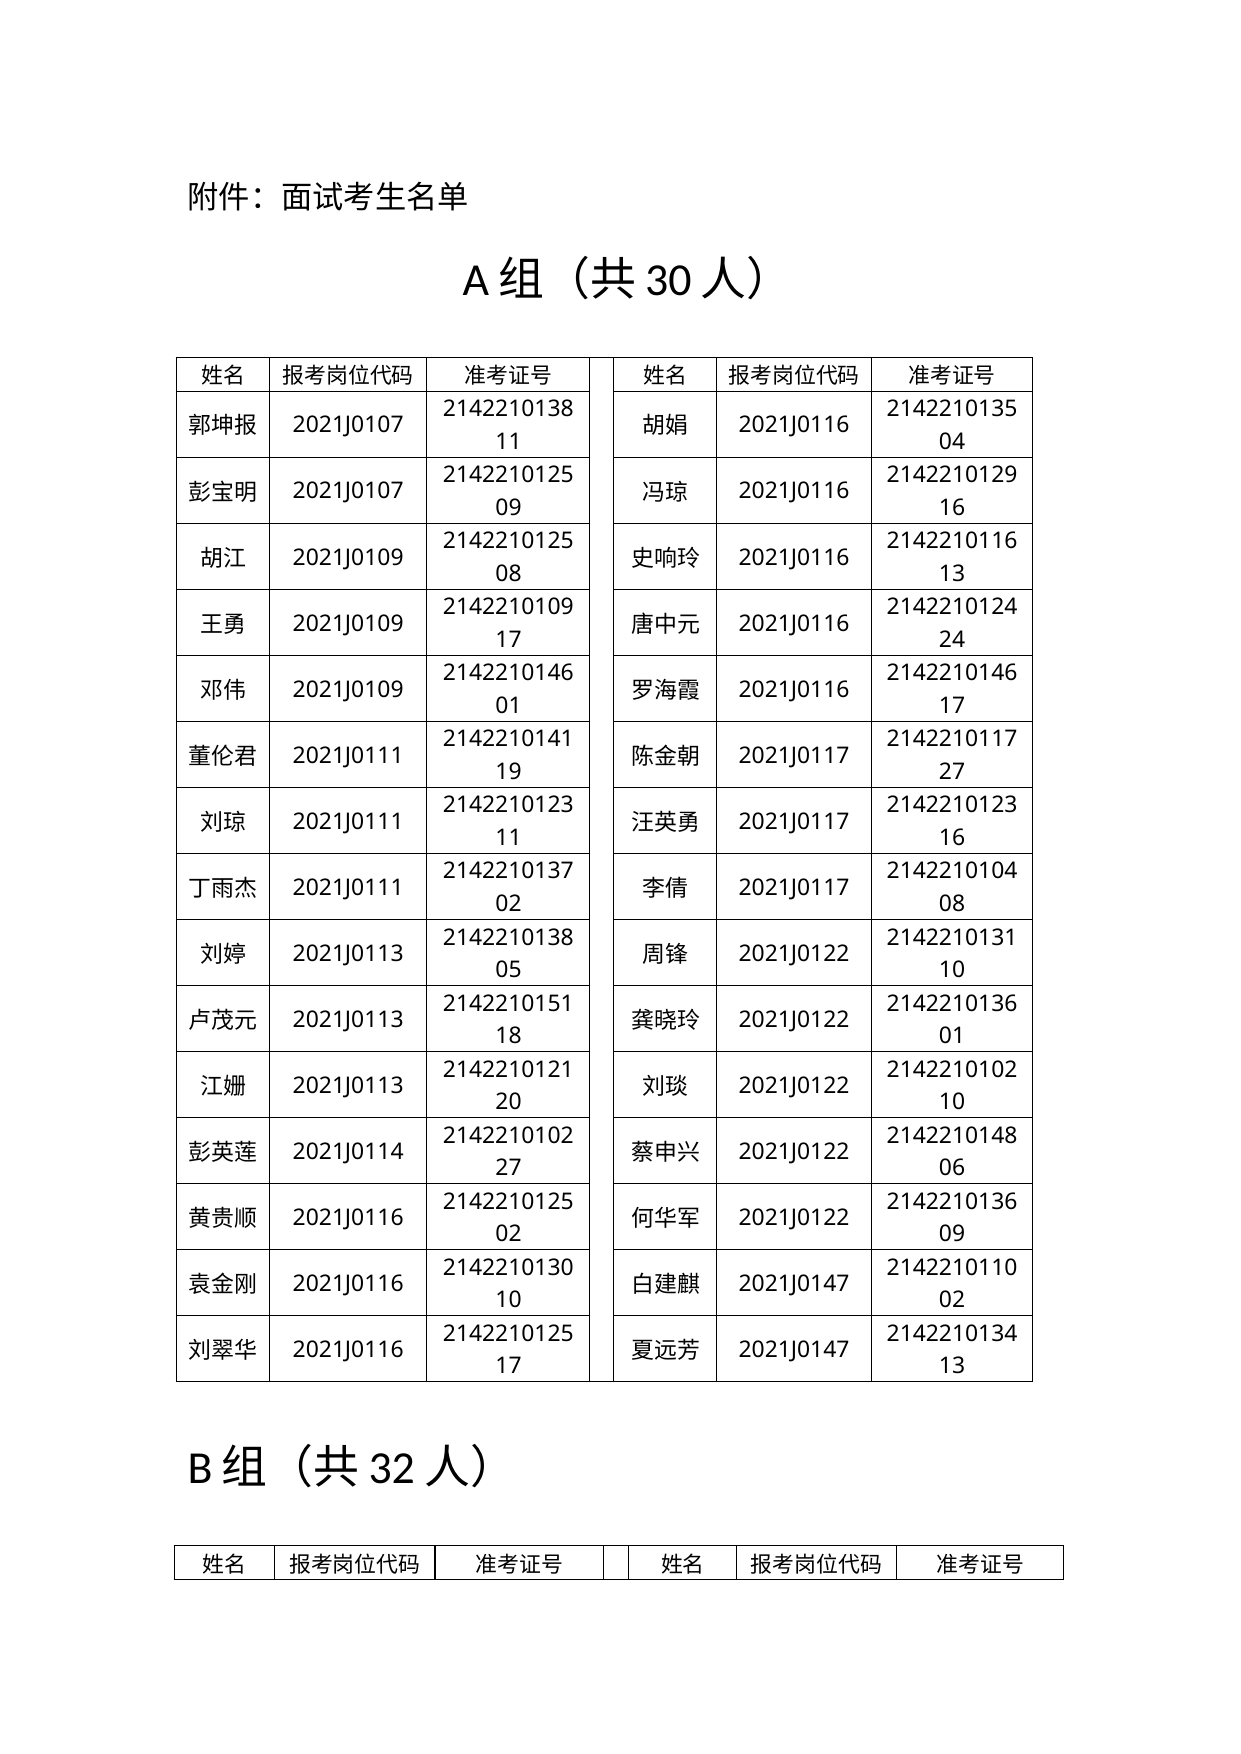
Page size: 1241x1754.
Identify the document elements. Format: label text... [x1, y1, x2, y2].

table_cell 白建麒 [614, 1250, 716, 1315]
table_header 姓名 [629, 1546, 736, 1579]
table_cell 2021J0107 [270, 458, 426, 523]
table_header 准考证号 [427, 358, 589, 391]
table_cell 214221011727 [872, 722, 1032, 787]
table_cell 2021J0116 [717, 392, 871, 457]
table_header 报考岗位代码 [275, 1546, 434, 1579]
table_header 准考证号 [436, 1546, 603, 1579]
table_header 姓名 [175, 1546, 274, 1579]
table_cell 蔡申兴 [614, 1118, 716, 1183]
table_cell 2021J0109 [270, 656, 426, 721]
table_cell 2021J0111 [270, 722, 426, 787]
table_cell 唐中元 [614, 590, 716, 655]
table_cell 214221014601 [427, 656, 589, 721]
table_cell 2021J0113 [270, 920, 426, 985]
table_cell 周锋 [614, 920, 716, 985]
table_cell 郭坤报 [177, 392, 269, 457]
table_cell 214221014806 [872, 1118, 1032, 1183]
table_cell 刘琼 [177, 788, 269, 853]
table_cell 2021J0122 [717, 1052, 871, 1117]
table_cell 丁雨杰 [177, 854, 269, 919]
table_cell 2021J0113 [270, 986, 426, 1051]
table_cell 2021J0116 [717, 590, 871, 655]
table_cell 2021J0147 [717, 1250, 871, 1315]
table_cell 214221012120 [427, 1052, 589, 1117]
table_cell 彭英莲 [177, 1118, 269, 1183]
table_cell 214221013811 [427, 392, 589, 457]
table_cell 2021J0116 [717, 458, 871, 523]
table_cell 214221013110 [872, 920, 1032, 985]
table_cell 陈金朝 [614, 722, 716, 787]
table_cell 2021J0113 [270, 1052, 426, 1117]
table_cell 2021J0116 [270, 1184, 426, 1249]
table_cell 214221013413 [872, 1316, 1032, 1381]
table_cell 214221013504 [872, 392, 1032, 457]
table_cell 史响玲 [614, 524, 716, 589]
table_cell 214221014119 [427, 722, 589, 787]
table_cell 214221011613 [872, 524, 1032, 589]
text B组（共32人） [187, 1415, 1053, 1512]
table_cell 214221012311 [427, 788, 589, 853]
table_cell 袁金刚 [177, 1250, 269, 1315]
table_cell 2021J0109 [270, 590, 426, 655]
table_header 报考岗位代码 [717, 358, 871, 391]
table_cell 2021J0111 [270, 854, 426, 919]
table_cell 2021J0116 [270, 1316, 426, 1381]
table_header [604, 1546, 628, 1579]
table_cell 214221012424 [872, 590, 1032, 655]
table_cell 2021J0114 [270, 1118, 426, 1183]
table_cell 214221013609 [872, 1184, 1032, 1249]
table_cell 2021J0109 [270, 524, 426, 589]
table_cell 董伦君 [177, 722, 269, 787]
table_cell 214221012316 [872, 788, 1032, 853]
table_cell 胡江 [177, 524, 269, 589]
table_cell 214221012916 [872, 458, 1032, 523]
table_cell 2021J0122 [717, 1184, 871, 1249]
table_header 报考岗位代码 [270, 358, 426, 391]
table_header 姓名 [614, 358, 716, 391]
table_cell 214221010917 [427, 590, 589, 655]
table_cell 王勇 [177, 590, 269, 655]
table_cell 214221013805 [427, 920, 589, 985]
table_cell 2021J0117 [717, 788, 871, 853]
table_cell 2021J0116 [717, 524, 871, 589]
table_cell 2021J0122 [717, 920, 871, 985]
table_cell 214221013702 [427, 854, 589, 919]
table_cell 何华军 [614, 1184, 716, 1249]
table_cell 刘翠华 [177, 1316, 269, 1381]
table_cell 2021J0122 [717, 986, 871, 1051]
table_cell 214221012509 [427, 458, 589, 523]
table_header 准考证号 [872, 358, 1032, 391]
table_header 姓名 [177, 358, 269, 391]
table_cell 214221010227 [427, 1118, 589, 1183]
table_cell 214221011002 [872, 1250, 1032, 1315]
table_cell 2021J0111 [270, 788, 426, 853]
table_cell 2021J0147 [717, 1316, 871, 1381]
table_cell 2021J0117 [717, 722, 871, 787]
table_cell 刘婷 [177, 920, 269, 985]
table_cell 黄贵顺 [177, 1184, 269, 1249]
table_cell 龚晓玲 [614, 986, 716, 1051]
table_cell 2021J0117 [717, 854, 871, 919]
table_cell 214221010210 [872, 1052, 1032, 1117]
table_cell 罗海霞 [614, 656, 716, 721]
table_cell 2021J0122 [717, 1118, 871, 1183]
table_cell 2021J0116 [270, 1250, 426, 1315]
table_cell 彭宝明 [177, 458, 269, 523]
text 附件：面试考生名单 [187, 162, 1053, 227]
table_cell 214221013601 [872, 986, 1032, 1051]
table_cell 江姗 [177, 1052, 269, 1117]
table_cell 卢茂元 [177, 986, 269, 1051]
table_cell 邓伟 [177, 656, 269, 721]
table_cell 刘琰 [614, 1052, 716, 1117]
text A组（共30人） [187, 227, 1053, 324]
table_cell 214221015118 [427, 986, 589, 1051]
table_cell 2021J0116 [717, 656, 871, 721]
table_header 准考证号 [897, 1546, 1063, 1579]
table_cell 214221014617 [872, 656, 1032, 721]
table_header [590, 358, 613, 1381]
table_cell 李倩 [614, 854, 716, 919]
table_cell 冯琼 [614, 458, 716, 523]
table_cell 2021J0107 [270, 392, 426, 457]
table_cell 夏远芳 [614, 1316, 716, 1381]
table_cell 214221012517 [427, 1316, 589, 1381]
table_cell 胡娟 [614, 392, 716, 457]
table_cell 214221013010 [427, 1250, 589, 1315]
table_cell 汪英勇 [614, 788, 716, 853]
table_cell 214221012508 [427, 524, 589, 589]
table_cell 214221012502 [427, 1184, 589, 1249]
table_cell 214221010408 [872, 854, 1032, 919]
table_header 报考岗位代码 [737, 1546, 896, 1579]
